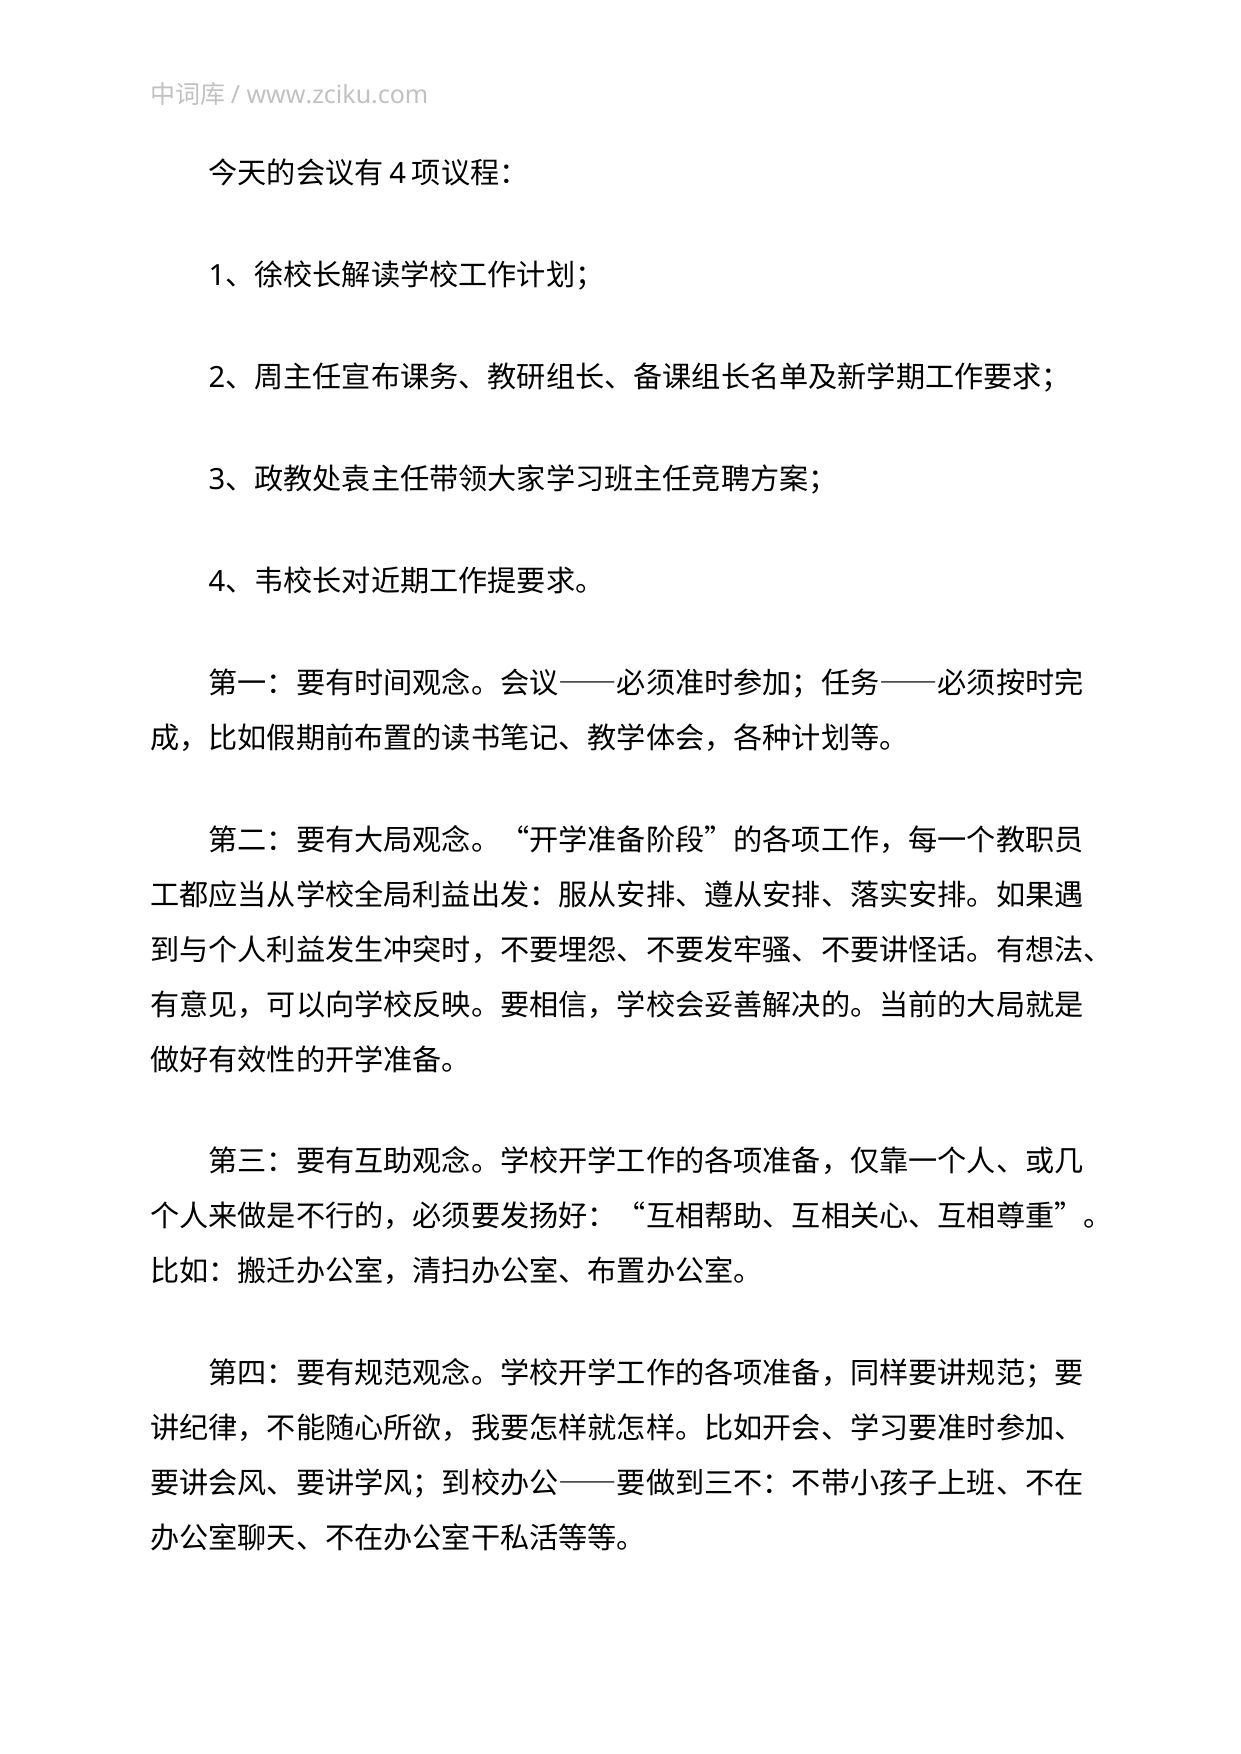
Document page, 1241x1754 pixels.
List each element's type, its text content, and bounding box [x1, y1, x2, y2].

text 今天的会议有4项议程： [150, 150, 1090, 192]
text 1、徐校长解读学校工作计划； [150, 252, 1090, 294]
text 第一：要有时间观念。会议——必须准时参加；任务——必须按时完成，比如假期前布置的读书笔记、教学体会，各种计划等。 [150, 660, 1090, 757]
text 3、政教处袁主任带领大家学习班主任竞聘方案； [150, 456, 1090, 498]
text 2、周主任宣布课务、教研组长、备课组长名单及新学期工作要求； [150, 354, 1090, 396]
text 4、韦校长对近期工作提要求。 [150, 558, 1090, 600]
text 第三：要有互助观念。学校开学工作的各项准备，仅靠一个人、或几个人来做是不行的，必须要发扬好：“互相帮助、互相关心、互相尊重”。比如：搬迁办公室，清扫办公室、布置办公室。 [150, 1138, 1090, 1290]
text 第四：要有规范观念。学校开学工作的各项准备，同样要讲规范；要讲纪律，不能随心所欲，我要怎样就怎样。比如开会、学习要准时参加、要讲会风、要讲学风；到校办公——要做到三不：不带小孩子上班、不在办公室聊天、不在办公室干私活等等。 [150, 1349, 1090, 1556]
text 第二：要有大局观念。“开学准备阶段”的各项工作，每一个教职员工都应当从学校全局利益出发：服从安排、遵从安排、落实安排。如果遇到与个人利益发生冲突时，不要埋怨、不要发牢骚、不要讲怪话。有想法、有意见，可以向学校反映。要相信，学校会妥善解决的。当前的大局就是做好有效性的开学准备。 [150, 817, 1090, 1078]
